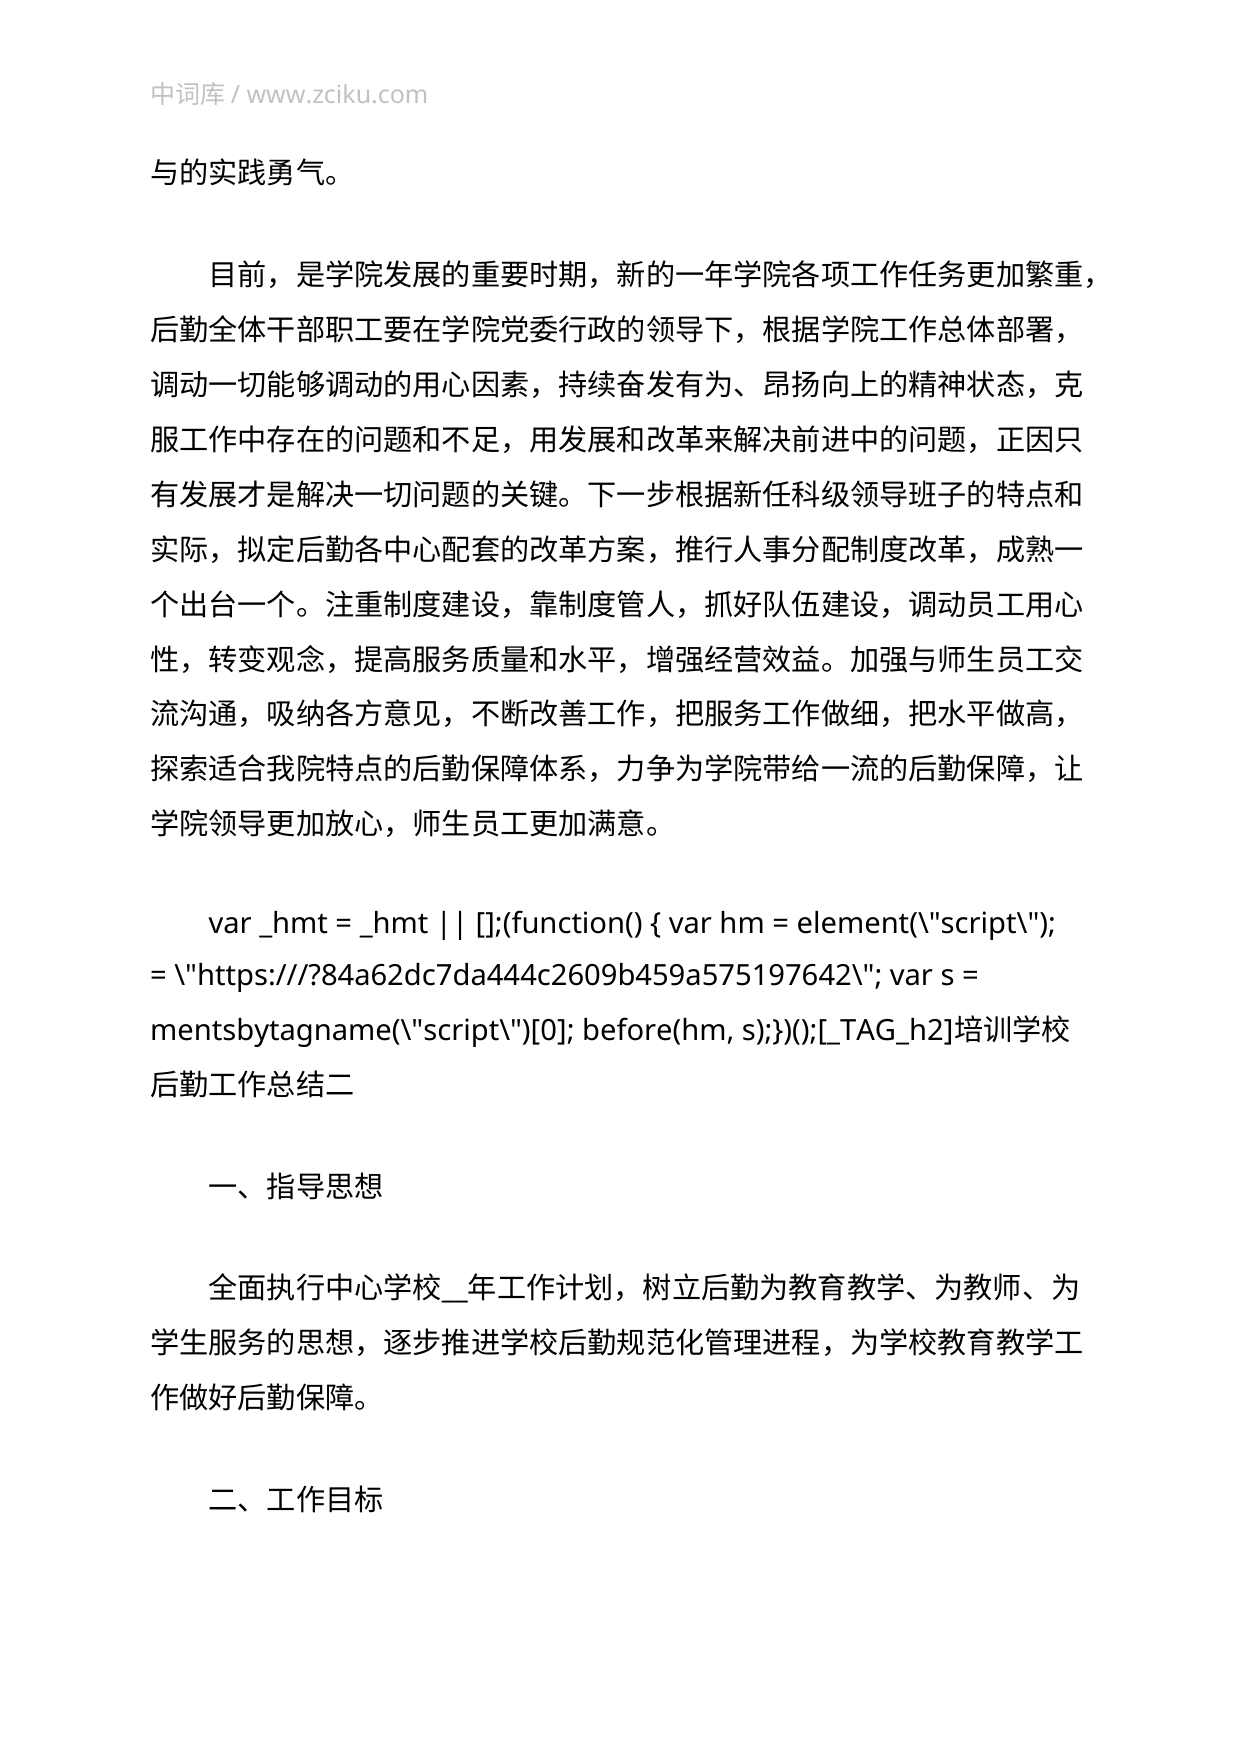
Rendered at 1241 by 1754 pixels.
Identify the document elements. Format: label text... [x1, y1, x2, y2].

text 目前，是学院发展的重要时期，新的一年学院各项工作任务更加繁重，后勤全体干部职工要在学院党委行政的领导下，根据学院工作总体部署，调动一切能够调动的用心因素，持续奋发有为、昂扬向上的精神状态，克服工作中存在的问题和不足，用发展和改革来解决前进中的问题，正因只有发展才是解决一切问题的关键。下一步根据新任科级领导班子的特点和实际，拟定后勤各中心配套的改革方案，推行人事分配制度改革，成熟一个出台一个。注重制度建设，靠制度管人，抓好队伍建设，调动员工用心性，转变观念，提高服务质量和水平，增强经营效益。加强与师生员工交流沟通，吸纳各方意见，不断改善工作，把服务工作做细，把水平做高，探索适合我院特点的后勤保障体系，力争为学院带给一流的后勤保障，让学院领导更加放心，师生员工更加满意。 [150, 252, 1090, 843]
text 一、指导思想 [150, 1163, 1090, 1205]
text var _hmt = _hmt || [];(function() { var hm = element(\"script\"); = \"https:///?84a62dc7da444c2609b459a575197642\"; var s = mentsbytagname(\"script\")[0]; before(hm, s);})();[_TAG_h2]培训学校后勤工作总结二 [150, 902, 1090, 1104]
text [150, 150, 1090, 192]
text 全面执行中心学校__年工作计划，树立后勤为教育教学、为教师、为学生服务的思想，逐步推进学校后勤规范化管理进程，为学校教育教学工作做好后勤保障。 [150, 1265, 1090, 1417]
text 二、工作目标 [150, 1477, 1090, 1519]
